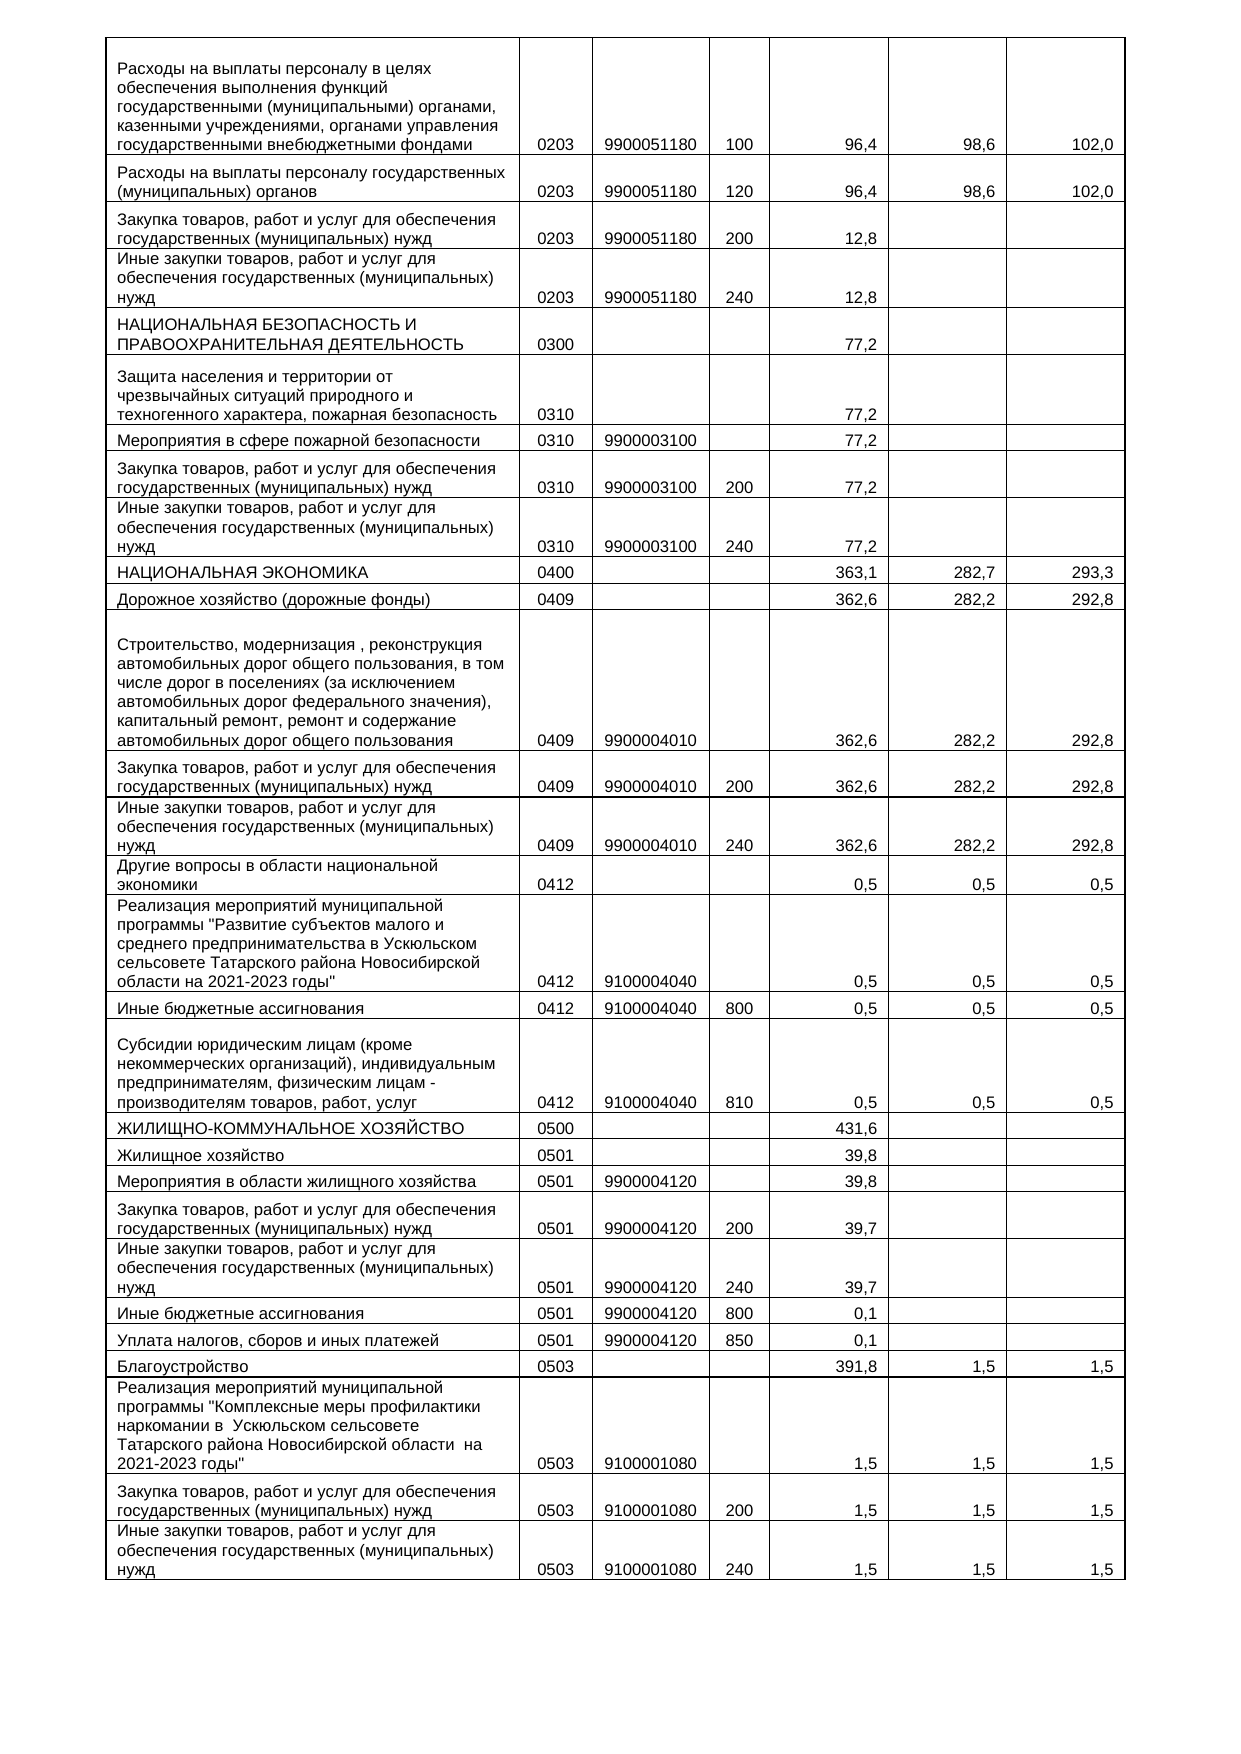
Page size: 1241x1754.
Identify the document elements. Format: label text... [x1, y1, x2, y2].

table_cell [107, 1521, 519, 1579]
table_cell [710, 610, 769, 749]
table_cell Жилищное хозяйство [107, 1139, 519, 1165]
table_cell Защита населения и территории от чрезвычайных ситуаций природного и техногенного характера, пожарная безопасность [107, 355, 519, 424]
table_cell 0412 [520, 992, 592, 1018]
table_cell 9900003100 [593, 498, 709, 556]
table_cell Закупка товаров, работ и услуг для обеспечения государственных (муниципальных) нужд [107, 202, 519, 248]
table_cell 9900003100 [593, 425, 709, 450]
table_cell 0300 [520, 308, 592, 353]
table_cell [889, 451, 1006, 497]
table_cell 431,6 [770, 1113, 888, 1138]
table_cell 0203 [520, 155, 592, 201]
table_cell 0409 [520, 798, 592, 855]
table_cell 0,5 [770, 1019, 888, 1112]
table_cell Реализация мероприятий муниципальной программы "Комплексные меры профилактики наркомании в Ускюльском сельсовете Татарского района Новосибирской области на 2021-2023 годы" [107, 1378, 519, 1473]
table_cell 9100004040 [593, 895, 709, 991]
table_cell 0501 [520, 1324, 592, 1350]
table_cell 9100001080 [593, 1474, 709, 1520]
table_cell 100 [710, 38, 769, 154]
table_cell 96,4 [770, 38, 888, 154]
table_cell 200 [710, 1192, 769, 1238]
table_cell 0501 [520, 1166, 592, 1191]
table_cell 282,7 [889, 557, 1006, 582]
table_cell 9900051180 [593, 202, 709, 248]
table_cell ЖИЛИЩНО-КОММУНАЛЬНОЕ ХОЗЯЙСТВО [107, 1113, 519, 1138]
table_cell 282,2 [889, 610, 1006, 749]
table_cell 240 [710, 1521, 769, 1579]
table_cell [1007, 308, 1124, 353]
table_cell 800 [710, 992, 769, 1018]
table_cell 800 [710, 1298, 769, 1323]
table_cell 1,5 [889, 1521, 1006, 1579]
table_cell Расходы на выплаты персоналу в целях обеспечения выполнения функций государственными (муниципальными) органами, казенными учреждениями, органами управления государственными внебюджетными фондами [107, 38, 519, 154]
table_cell 1,5 [889, 1351, 1006, 1376]
table_cell 0412 [520, 856, 592, 894]
table_cell [889, 1324, 1006, 1350]
table_cell [1007, 1239, 1124, 1297]
table_cell 1,5 [1007, 1474, 1124, 1520]
table_cell 0,5 [889, 1019, 1006, 1112]
table_cell Расходы на выплаты персоналу государственных (муниципальных) органов [107, 155, 519, 201]
table_cell 282,2 [889, 798, 1006, 855]
table_cell 292,8 [1007, 798, 1124, 855]
table_cell 39,7 [770, 1192, 888, 1238]
table_cell 0501 [520, 1298, 592, 1323]
table_cell [1007, 1113, 1124, 1138]
table_cell 9900051180 [593, 38, 709, 154]
table_cell 362,6 [770, 798, 888, 855]
table_cell 9100004040 [593, 992, 709, 1018]
table_cell 0310 [520, 451, 592, 497]
table_cell 9900004010 [593, 610, 709, 749]
table_cell [889, 249, 1006, 307]
table_cell 9900004120 [593, 1192, 709, 1238]
table_cell 0,5 [889, 992, 1006, 1018]
table_cell 98,6 [889, 38, 1006, 154]
table_cell 9900004120 [593, 1324, 709, 1350]
table_cell 9100001080 [593, 1521, 709, 1579]
table_cell 9900004010 [593, 751, 709, 796]
table_cell 0,5 [1007, 856, 1124, 894]
table_cell 0,5 [889, 856, 1006, 894]
table_cell [710, 355, 769, 424]
table_cell 39,8 [770, 1139, 888, 1165]
table_cell 9900004120 [593, 1298, 709, 1323]
table_cell 0501 [520, 1239, 592, 1297]
table_cell [1007, 451, 1124, 497]
table_cell 9900004120 [593, 1239, 709, 1297]
table_cell 0310 [520, 498, 592, 556]
table_cell 39,7 [770, 1239, 888, 1297]
table_cell 1,5 [1007, 1521, 1124, 1579]
table_cell 1,5 [1007, 1378, 1124, 1473]
table_cell Мероприятия в области жилищного хозяйства [107, 1166, 519, 1191]
table_cell 102,0 [1007, 38, 1124, 154]
table_cell 9100004040 [593, 1019, 709, 1112]
table_cell [593, 355, 709, 424]
table_cell Строительство, модернизация , реконструкция автомобильных дорог общего пользования, в том числе дорог в поселениях (за исключением автомобильных дорог федерального значения), капитальный ремонт, ремонт и содержание автомобильных дорог общего пользования [107, 610, 519, 749]
table_cell Благоустройство [107, 1351, 519, 1376]
table_cell Иные бюджетные ассигнования [107, 992, 519, 1018]
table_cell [107, 1474, 519, 1520]
table_cell [889, 1239, 1006, 1297]
table_cell [593, 1113, 709, 1138]
table_cell 0,5 [770, 895, 888, 991]
table_cell [710, 1378, 769, 1473]
table_cell 0412 [520, 1019, 592, 1112]
table_cell 9900051180 [593, 155, 709, 201]
table_cell [1007, 1139, 1124, 1165]
table_cell [889, 425, 1006, 450]
table_cell 200 [710, 451, 769, 497]
table_cell [889, 498, 1006, 556]
table_cell 1,5 [889, 1474, 1006, 1520]
table_cell 77,2 [770, 425, 888, 450]
table_cell [889, 355, 1006, 424]
table_cell 0503 [520, 1521, 592, 1579]
table_cell [710, 856, 769, 894]
table_cell 0500 [520, 1113, 592, 1138]
table_cell 0310 [520, 355, 592, 424]
table_cell 810 [710, 1019, 769, 1112]
table_cell [889, 1166, 1006, 1191]
table_cell 0203 [520, 249, 592, 307]
table_cell НАЦИОНАЛЬНАЯ ЭКОНОМИКА [107, 557, 519, 582]
table_cell Уплата налогов, сборов и иных платежей [107, 1324, 519, 1350]
table_cell [889, 1298, 1006, 1323]
table_cell 0,5 [1007, 1019, 1124, 1112]
table_cell 200 [710, 202, 769, 248]
table_cell [593, 1351, 709, 1376]
table_cell [1007, 1298, 1124, 1323]
table_cell [1007, 202, 1124, 248]
table_cell 0503 [520, 1378, 592, 1473]
table_cell Закупка товаров, работ и услуг для обеспечения государственных (муниципальных) нужд [107, 751, 519, 796]
table_cell [889, 1113, 1006, 1138]
table_cell Иные закупки товаров, работ и услуг для обеспечения государственных (муниципальных) нужд [107, 498, 519, 556]
table_cell [710, 425, 769, 450]
table_cell Закупка товаров, работ и услуг для обеспечения государственных (муниципальных) нужд [107, 451, 519, 497]
table_cell [889, 308, 1006, 353]
table_cell 1,5 [770, 1474, 888, 1520]
table_cell [889, 1139, 1006, 1165]
table_cell 240 [710, 249, 769, 307]
table_cell Иные бюджетные ассигнования [107, 1298, 519, 1323]
table_cell 0203 [520, 38, 592, 154]
table_cell 0501 [520, 1139, 592, 1165]
table_cell 362,6 [770, 584, 888, 609]
table_cell 0409 [520, 610, 592, 749]
table_cell Субсидии юридическим лицам (кроме некоммерческих организаций), индивидуальным предпринимателям, физическим лицам - производителям товаров, работ, услуг [107, 1019, 519, 1112]
table_cell 77,2 [770, 451, 888, 497]
table_cell 240 [710, 498, 769, 556]
table_cell 0503 [520, 1474, 592, 1520]
table_cell 0,1 [770, 1324, 888, 1350]
table_cell НАЦИОНАЛЬНАЯ БЕЗОПАСНОСТЬ И ПРАВООХРАНИТЕЛЬНАЯ ДЕЯТЕЛЬНОСТЬ [107, 308, 519, 353]
table_cell Закупка товаров, работ и услуг для обеспечения государственных (муниципальных) нужд [107, 1192, 519, 1238]
table_cell 1,5 [889, 1378, 1006, 1473]
table_cell 0203 [520, 202, 592, 248]
table_cell 0,1 [770, 1298, 888, 1323]
table_cell Мероприятия в сфере пожарной безопасности [107, 425, 519, 450]
table_cell 0,5 [770, 992, 888, 1018]
table_cell 1,5 [770, 1378, 888, 1473]
table_cell Иные закупки товаров, работ и услуг для обеспечения государственных (муниципальных) нужд [107, 249, 519, 307]
table_cell [710, 1113, 769, 1138]
table_cell 850 [710, 1324, 769, 1350]
table_cell 293,3 [1007, 557, 1124, 582]
table_cell 77,2 [770, 308, 888, 353]
table_cell [593, 308, 709, 353]
table_cell 12,8 [770, 202, 888, 248]
table_cell 363,1 [770, 557, 888, 582]
table_cell [1007, 1192, 1124, 1238]
table_cell 39,8 [770, 1166, 888, 1191]
table_cell 0,5 [1007, 895, 1124, 991]
table_cell [710, 584, 769, 609]
table_cell [1007, 1324, 1124, 1350]
table_cell 240 [710, 1239, 769, 1297]
table_cell 0409 [520, 751, 592, 796]
table_cell 362,6 [770, 751, 888, 796]
table_cell 200 [710, 751, 769, 796]
table_cell 98,6 [889, 155, 1006, 201]
table_cell [889, 1192, 1006, 1238]
table_cell 292,8 [1007, 584, 1124, 609]
table_cell [1007, 355, 1124, 424]
table_cell [593, 856, 709, 894]
table_cell 282,2 [889, 751, 1006, 796]
table_cell 362,6 [770, 610, 888, 749]
table_cell [710, 1139, 769, 1165]
table_cell [710, 1351, 769, 1376]
table_cell 96,4 [770, 155, 888, 201]
table_cell [710, 1166, 769, 1191]
table_cell [710, 895, 769, 991]
table_cell [1007, 425, 1124, 450]
table_cell [593, 1139, 709, 1165]
table_cell 0412 [520, 895, 592, 991]
table_cell Другие вопросы в области национальной экономики [107, 856, 519, 894]
table_cell [710, 308, 769, 353]
table_cell 77,2 [770, 355, 888, 424]
table_cell [889, 202, 1006, 248]
table_cell Реализация мероприятий муниципальной программы "Развитие субъектов малого и среднего предпринимательства в Ускюльском сельсовете Татарского района Новосибирской области на 2021-2023 годы" [107, 895, 519, 991]
table_cell [1007, 1166, 1124, 1191]
table_cell 0501 [520, 1192, 592, 1238]
table_cell 9900003100 [593, 451, 709, 497]
table_cell Иные закупки товаров, работ и услуг для обеспечения государственных (муниципальных) нужд [107, 798, 519, 855]
table_cell 1,5 [1007, 1351, 1124, 1376]
table_cell 9100001080 [593, 1378, 709, 1473]
table_cell 9900051180 [593, 249, 709, 307]
table_cell 0,5 [889, 895, 1006, 991]
table_cell 9900004120 [593, 1166, 709, 1191]
table_cell 292,8 [1007, 751, 1124, 796]
table_cell 12,8 [770, 249, 888, 307]
table_cell 0,5 [770, 856, 888, 894]
table_cell 0503 [520, 1351, 592, 1376]
table_cell [710, 557, 769, 582]
table_cell 9900004010 [593, 798, 709, 855]
table_cell 0310 [520, 425, 592, 450]
table_cell Иные закупки товаров, работ и услуг для обеспечения государственных (муниципальных) нужд [107, 1239, 519, 1297]
table_cell [593, 557, 709, 582]
table_cell 0400 [520, 557, 592, 582]
table_cell 77,2 [770, 498, 888, 556]
table_cell 102,0 [1007, 155, 1124, 201]
table_cell Дорожное хозяйство (дорожные фонды) [107, 584, 519, 609]
table_cell 0409 [520, 584, 592, 609]
table_cell 120 [710, 155, 769, 201]
table_cell [593, 584, 709, 609]
table_cell 391,8 [770, 1351, 888, 1376]
table_cell [1007, 249, 1124, 307]
table_cell 1,5 [770, 1521, 888, 1579]
table_cell 240 [710, 798, 769, 855]
table_cell 282,2 [889, 584, 1006, 609]
table_cell [1007, 498, 1124, 556]
table_cell 0,5 [1007, 992, 1124, 1018]
table_cell 292,8 [1007, 610, 1124, 749]
table_cell 200 [710, 1474, 769, 1520]
